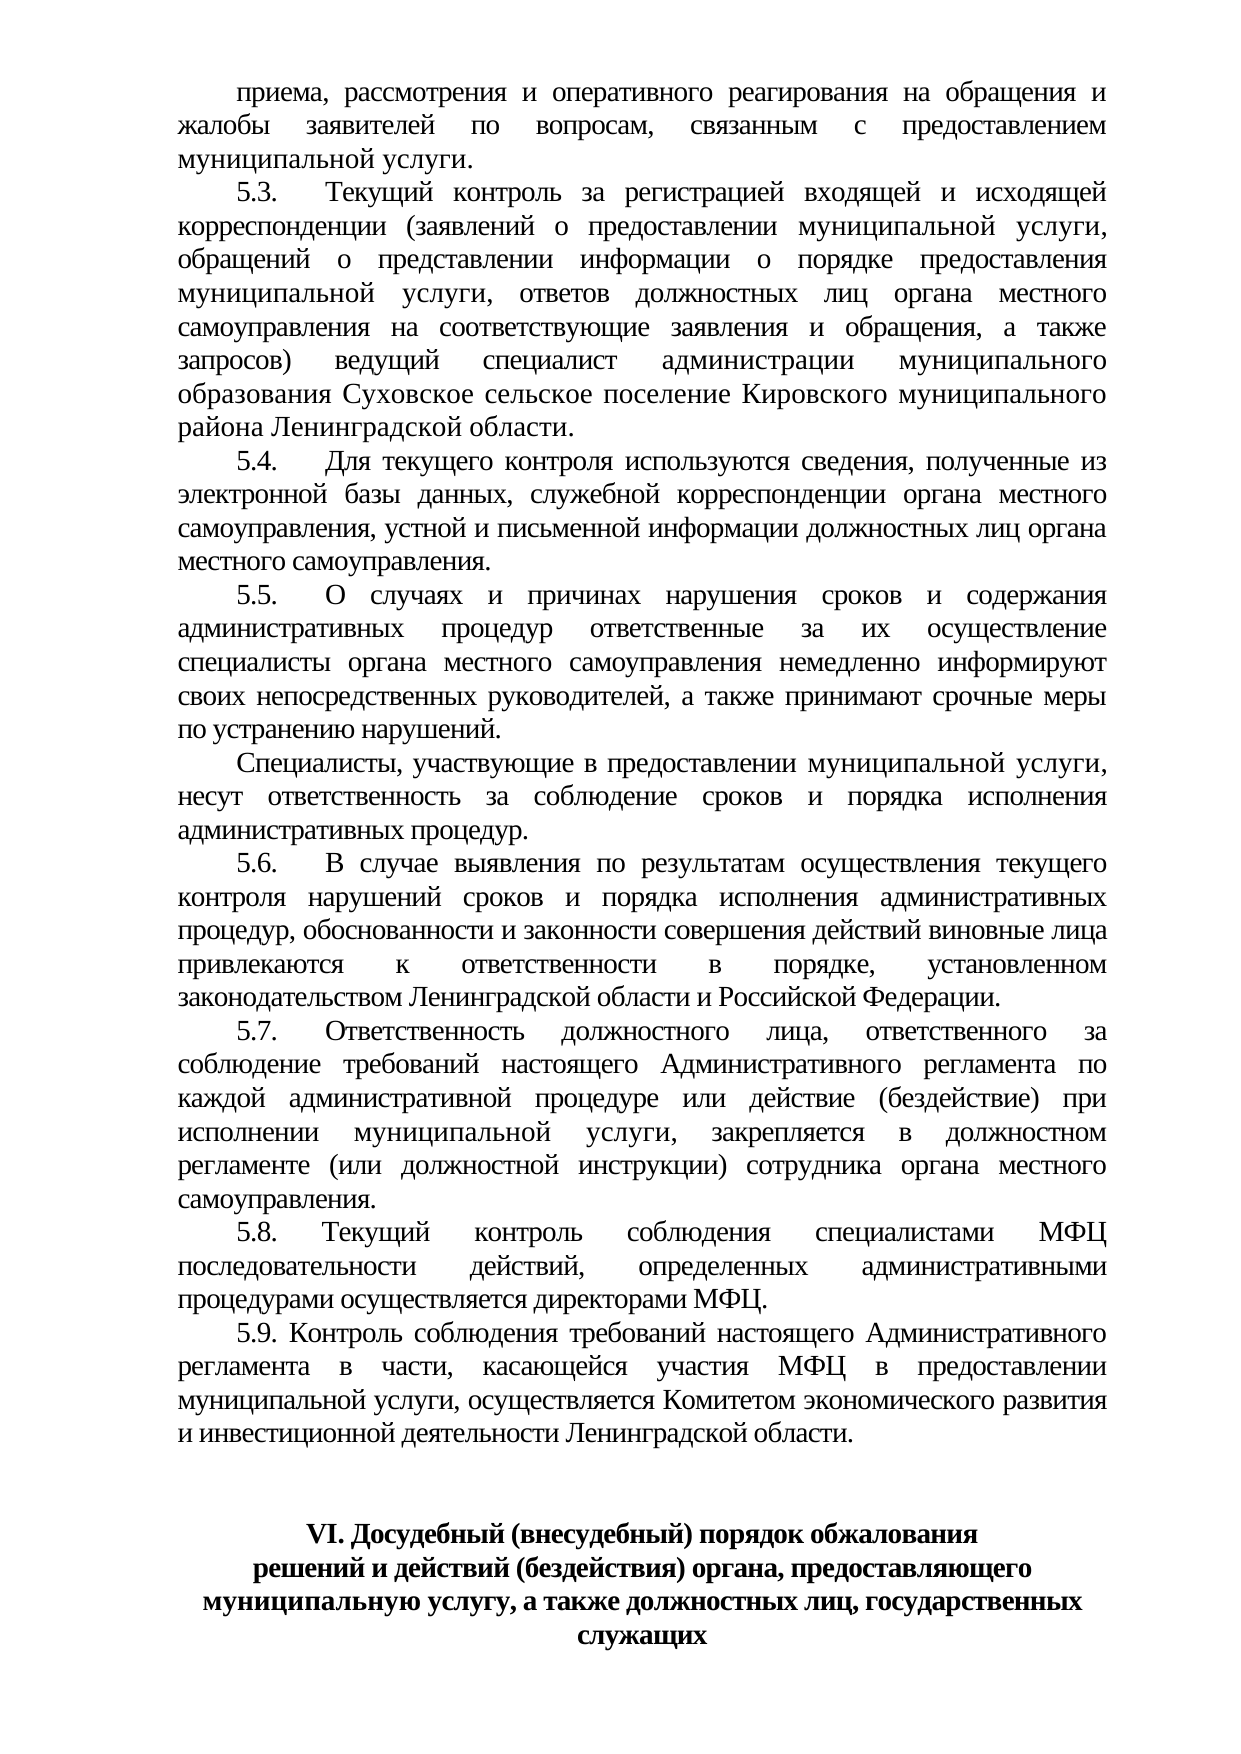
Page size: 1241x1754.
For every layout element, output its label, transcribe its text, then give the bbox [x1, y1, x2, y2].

text Специалисты, участвующие в предоставлении муниципальной услуги, несут ответственность за соблюдение сроков и порядка исполнения административных процедур. [177, 745, 1108, 845]
text решений и действий (бездействия) органа, предоставляющего муниципальную услугу, а также должностных лиц, государственных служащих [177, 1550, 1108, 1650]
text 5.3. Текущий контроль за регистрацией входящей и исходящей корреспонденции (заявлений о предоставлении муниципальной услуги, обращений о представлении информации о порядке предоставления муниципальной услуги, ответов должностных лиц органа местного самоуправления на соответствующие заявления и обращения, а также запросов) ведущий специалист администрации муниципального образования Суховское сельское поселение Кировского муниципального района Ленинградской области. [177, 174, 1108, 443]
text 5.5. О случаях и причинах нарушения сроков и содержания административных процедур ответственные за их осуществление специалисты органа местного самоуправления немедленно информируют своих непосредственных руководителей, а также принимают срочные меры по устранению нарушений. [177, 577, 1108, 745]
text 5.7. Ответственность должностного лица, ответственного за соблюдение требований настоящего Административного регламента по каждой административной процедуре или действие (бездействие) при исполнении муниципальной услуги, закрепляется в должностном регламенте (или должностной инструкции) сотрудника органа местного самоуправления. [177, 1013, 1108, 1214]
text 5.8. Текущий контроль соблюдения специалистами МФЦ последовательности действий, определенных административными процедурами осуществляется директорами МФЦ. [177, 1214, 1108, 1315]
text 5.6. В случае выявления по результатам осуществления текущего контроля нарушений сроков и порядка исполнения административных процедур, обоснованности и законности совершения действий виновные лица привлекаются к ответственности в порядке, установленном законодательством Ленинградской области и Российской Федерации. [177, 845, 1108, 1013]
text VI. Досудебный (внесудебный) порядок обжалования [177, 1516, 1108, 1550]
text 5.9. Контроль соблюдения требований настоящего Административного регламента в части, касающейся участия МФЦ в предоставлении муниципальной услуги, осуществляется Комитетом экономического развития и инвестиционной деятельности Ленинградской области. [177, 1315, 1108, 1449]
text приема, рассмотрения и оперативного реагирования на обращения и жалобы заявителей по вопросам, связанным с предоставлением муниципальной услуги. [177, 74, 1108, 174]
text 5.4. Для текущего контроля используются сведения, полученные из электронной базы данных, служебной корреспонденции органа местного самоуправления, устной и письменной информации должностных лиц органа местного самоуправления. [177, 443, 1108, 577]
